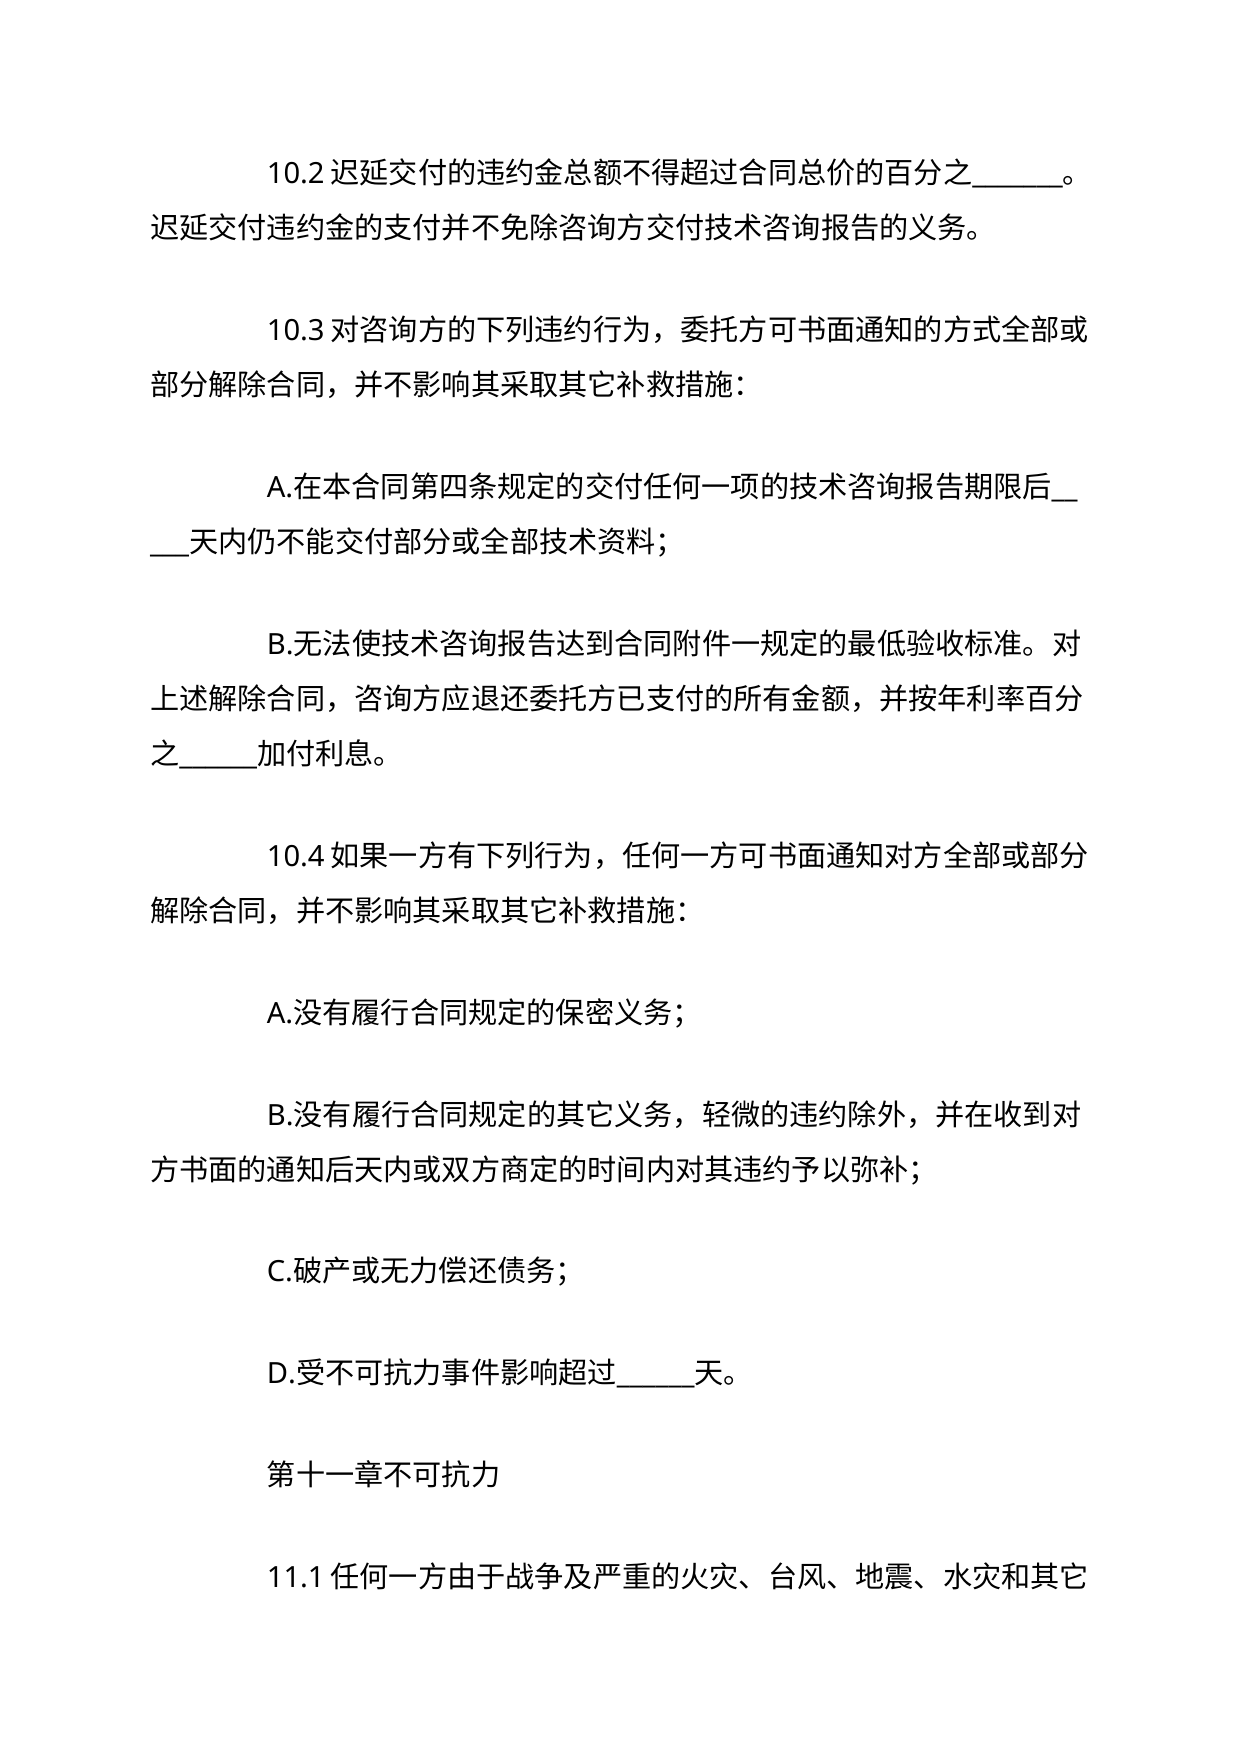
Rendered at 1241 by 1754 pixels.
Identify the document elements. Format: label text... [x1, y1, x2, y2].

text A.没有履行合同规定的保密义务； [150, 989, 1090, 1032]
text B.无法使技术咨询报告达到合同附件一规定的最低验收标准。对上述解除合同，咨询方应退还委托方已支付的所有金额，并按年利率百分之______加付利息。 [150, 621, 1090, 773]
text 10.3对咨询方的下列违约行为，委托方可书面通知的方式全部或部分解除合同，并不影响其采取其它补救措施： [150, 307, 1090, 404]
text D.受不可抗力事件影响超过______天。 [150, 1350, 1090, 1392]
text 第十一章不可抗力 [150, 1452, 1090, 1494]
text 10.2迟延交付的违约金总额不得超过合同总价的百分之_______。迟延交付违约金的支付并不免除咨询方交付技术咨询报告的义务。 [150, 150, 1090, 247]
text B.没有履行合同规定的其它义务，轻微的违约除外，并在收到对方书面的通知后天内或双方商定的时间内对其违约予以弥补； [150, 1091, 1090, 1188]
text 10.4如果一方有下列行为，任何一方可书面通知对方全部或部分解除合同，并不影响其采取其它补救措施： [150, 832, 1090, 930]
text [150, 1554, 1090, 1596]
text A.在本合同第四条规定的交付任何一项的技术咨询报告期限后_____天内仍不能交付部分或全部技术资料； [150, 463, 1090, 561]
text C.破产或无力偿还债务； [150, 1248, 1090, 1290]
